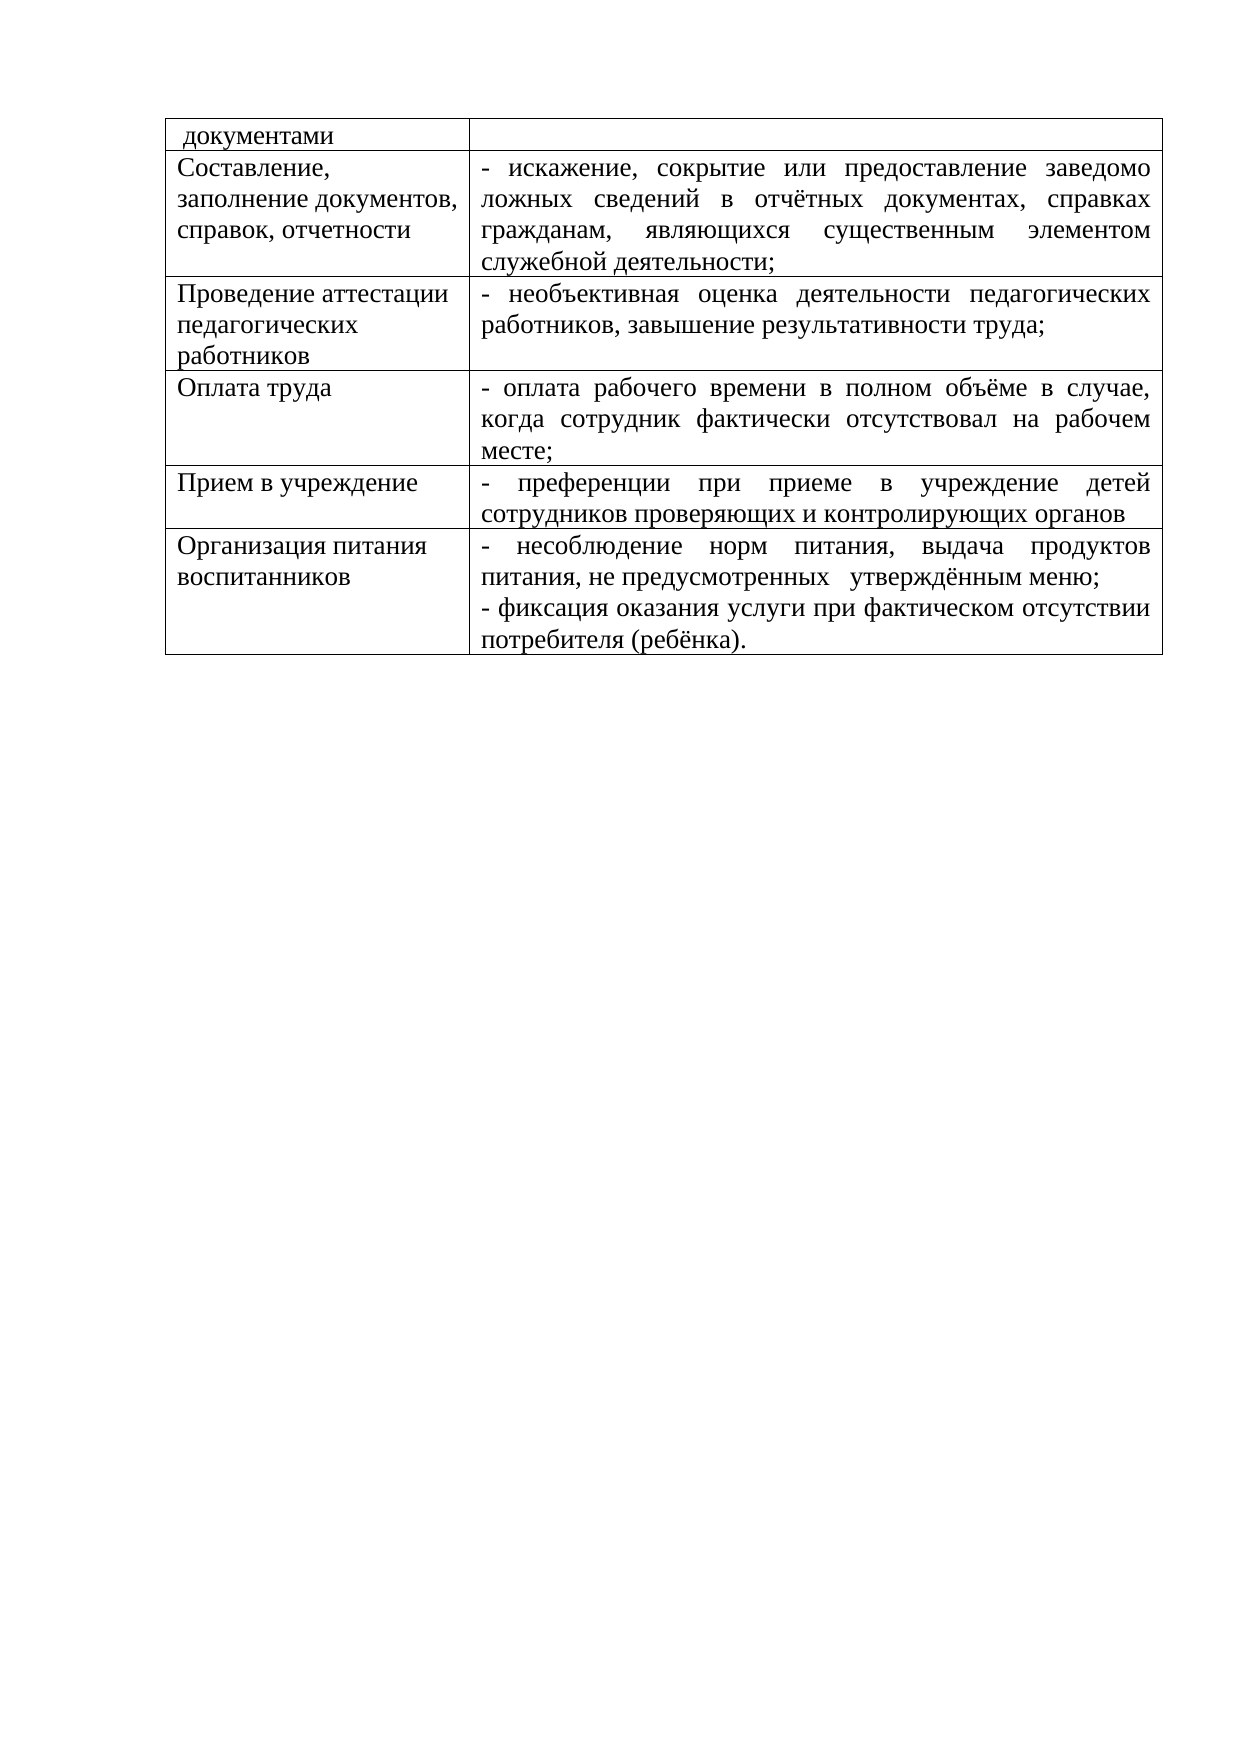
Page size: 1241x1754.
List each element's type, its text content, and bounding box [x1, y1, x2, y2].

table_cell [166, 119, 469, 150]
table_cell Составление, заполнение документов, справок, отчетности [166, 151, 469, 276]
table_cell - необъективная оценка деятельности педагогических работников, завышение результативности труда; [470, 277, 1162, 370]
table_cell Прием в учреждение [166, 466, 469, 528]
table_cell - оплата рабочего времени в полном объёме в случае, когда сотрудник фактически отсутствовал на рабочем месте; [470, 371, 1162, 465]
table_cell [470, 119, 1162, 150]
table_cell - несоблюдение норм питания, выдача продуктов питания, не предусмотренных утверждённым меню; - фиксация оказания услуги при фактическом отсутствии потребителя (ребёнка). [470, 529, 1162, 654]
table_cell Оплата труда [166, 371, 469, 465]
table_cell Организация питания воспитанников [166, 529, 469, 654]
table_cell - искажение, сокрытие или предоставление заведомо ложных сведений в отчётных документах, справках гражданам, являющихся существенным элементом служебной деятельности; [470, 151, 1162, 276]
table_cell - преференции при приеме в учреждение детей сотрудников проверяющих и контролирующих органов [470, 466, 1162, 528]
table_cell Проведение аттестации педагогических работников [166, 277, 469, 370]
